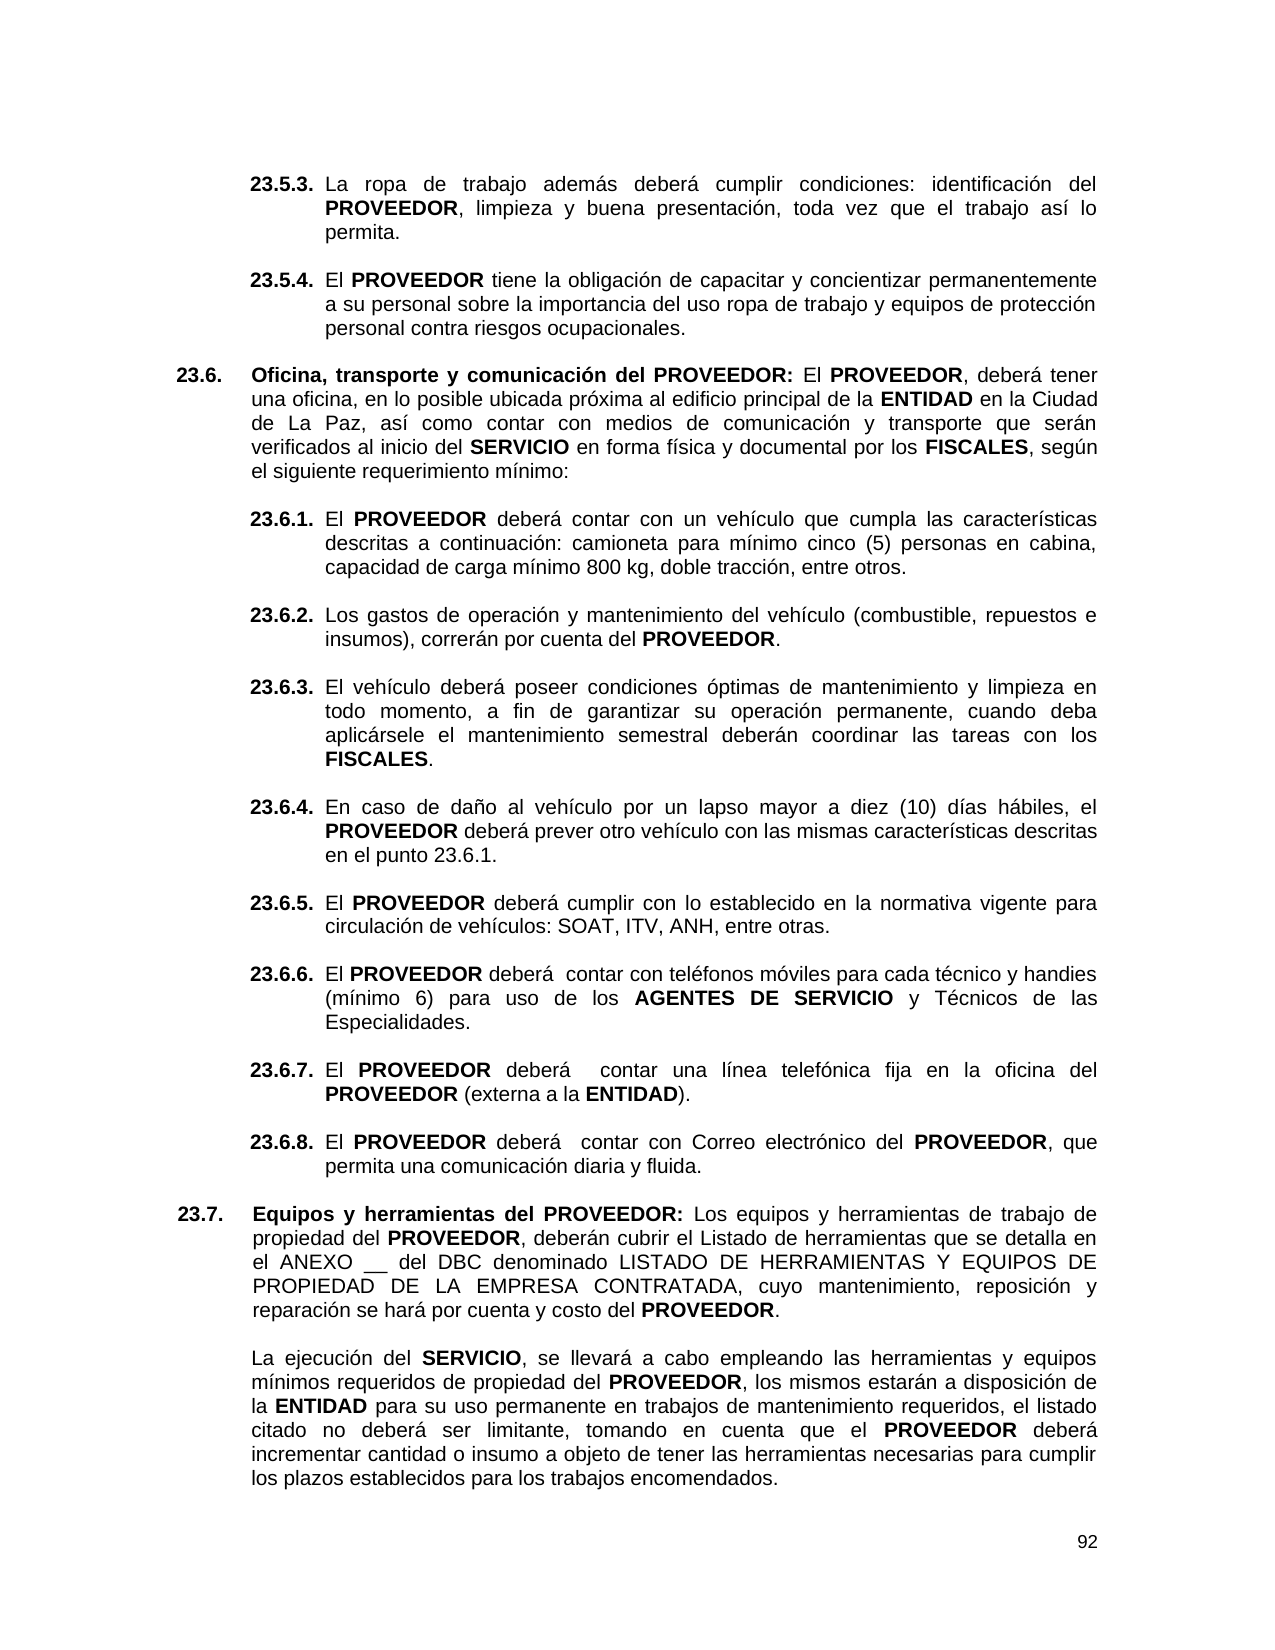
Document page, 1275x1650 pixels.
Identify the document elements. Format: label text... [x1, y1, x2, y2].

list El PROVEEDOR tiene la obligación de capacitar y concientizar permanentemente a su personal sobre la importancia del uso ropa de trabajo y equipos de protección personal contra riesgos ocupacionales. [250, 267, 1098, 339]
list La ropa de trabajo además deberá cumplir condiciones: identificación del PROVEEDOR, limpieza y buena presentación, toda vez que el trabajo así lo permita. [250, 172, 1098, 243]
list En caso de daño al vehículo por un lapso mayor a diez (10) días hábiles, el PROVEEDOR deberá prever otro vehículo con las mismas características descritas en el punto 23.6.1. [250, 794, 1098, 866]
list El PROVEEDOR deberá cumplir con lo establecido en la normativa vigente para circulación de vehículos: SOAT, ITV, ANH, entre otras. [250, 890, 1098, 938]
text La ejecución del SERVICIO, se llevará a cabo empleando las herramientas y equipos mínimos requeridos de propiedad del PROVEEDOR, los mismos estarán a disposición de la ENTIDAD para su uso permanente en trabajos de mantenimiento requeridos, el listado citado no deberá ser limitante, tomando en cuenta que el PROVEEDOR deberá incrementar cantidad o insumo a objeto de tener las herramientas necesarias para cumplir los plazos establecidos para los trabajos encomendados. [251, 1346, 1098, 1489]
list Oficina, transporte y comunicación del PROVEEDOR: El PROVEEDOR, deberá tener una oficina, en lo posible ubicada próxima al edificio principal de la ENTIDAD en la Ciudad de La Paz, así como contar con medios de comunicación y transporte que serán verificados al inicio del SERVICIO en forma física y documental por los FISCALES, según el siguiente requerimiento mínimo: [176, 363, 1098, 483]
list Equipos y herramientas del PROVEEDOR: Los equipos y herramientas de trabajo de propiedad del PROVEEDOR, deberán cubrir el Listado de herramientas que se detalla en el ANEXO __ del DBC denominado LISTADO DE HERRAMIENTAS Y EQUIPOS DE PROPIEDAD DE LA EMPRESA CONTRATADA, cuyo mantenimiento, reposición y reparación se hará por cuenta y costo del PROVEEDOR. [177, 1202, 1098, 1322]
list Los gastos de operación y mantenimiento del vehículo (combustible, repuestos e insumos), correrán por cuenta del PROVEEDOR. [250, 603, 1098, 651]
list El PROVEEDOR deberá contar con Correo electrónico del PROVEEDOR, que permita una comunicación diaria y fluida. [250, 1130, 1098, 1178]
list El PROVEEDOR deberá contar con teléfonos móviles para cada técnico y handies (mínimo 6) para uso de los AGENTES DE SERVICIO y Técnicos de las Especialidades. [250, 962, 1098, 1034]
list El PROVEEDOR deberá contar una línea telefónica fija en la oficina del PROVEEDOR (externa a la ENTIDAD). [250, 1058, 1098, 1106]
list El vehículo deberá poseer condiciones óptimas de mantenimiento y limpieza en todo momento, a fin de garantizar su operación permanente, cuando deba aplicársele el mantenimiento semestral deberán coordinar las tareas con los FISCALES. [250, 675, 1098, 771]
list El PROVEEDOR deberá contar con un vehículo que cumpla las características descritas a continuación: camioneta para mínimo cinco (5) personas en cabina, capacidad de carga mínimo 800 kg, doble tracción, entre otros. [250, 507, 1098, 579]
